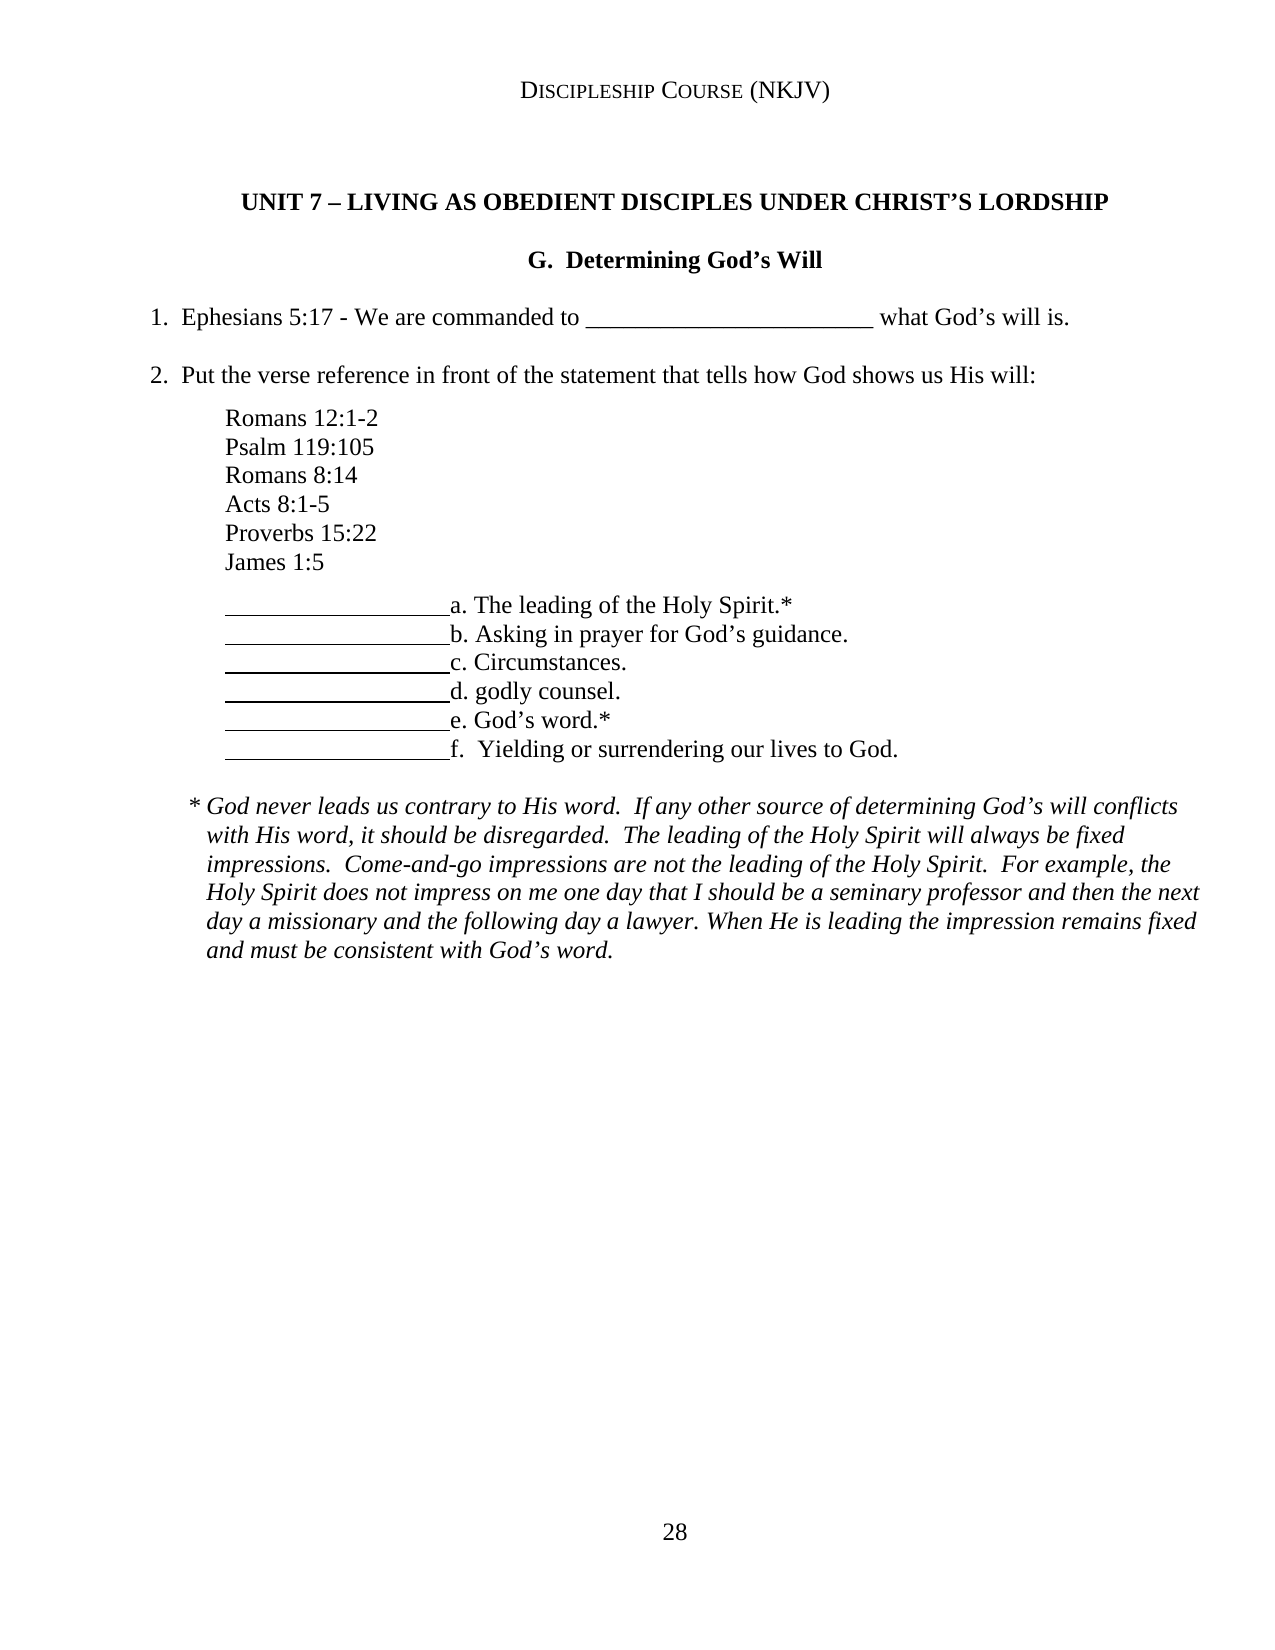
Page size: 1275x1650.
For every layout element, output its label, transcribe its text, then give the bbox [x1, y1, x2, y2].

text 1. Ephesians 5:17 - We are commanded to _______________________ what God’s will is. [150, 302, 1200, 331]
text e. God’s word.* [225, 705, 1200, 734]
text James 1:5 [225, 547, 1200, 576]
text b. Asking in prayer for God’s guidance. [225, 619, 1200, 647]
text * God never leads us contrary to His word. If any other source of determining God’s will conflicts with His word, it should be disregarded. The leading of the Holy Spirit will always be fixed impressions. Come-and-go impressions are not the leading of the Holy Spirit. For example, the Holy Spirit does not impress on me one day that I should be a seminary professor and then the next day a missionary and the following day a lawyer. When He is leading the impression remains fixed and must be consistent with God’s word. [187, 791, 1200, 964]
text Romans 12:1-2 [225, 403, 1200, 432]
text a. The leading of the Holy Spirit.* [225, 590, 1200, 619]
text G. Determining God’s Will [150, 245, 1200, 274]
text c. Circumstances. [225, 647, 1200, 676]
text Proverbs 15:22 [225, 518, 1200, 547]
text 2. Put the verse reference in front of the statement that tells how God shows us His will: [150, 360, 1200, 389]
text Romans 8:14 [225, 461, 1200, 489]
text d. godly counsel. [225, 676, 1200, 705]
text f. Yielding or surrendering our lives to God. [225, 734, 1200, 762]
text Acts 8:1-5 [225, 489, 1200, 518]
text Psalm 119:105 [225, 432, 1200, 461]
text UNIT 7 – LIVING AS OBEDIENT DISCIPLES UNDER CHRIST’S LORDSHIP [150, 187, 1200, 216]
